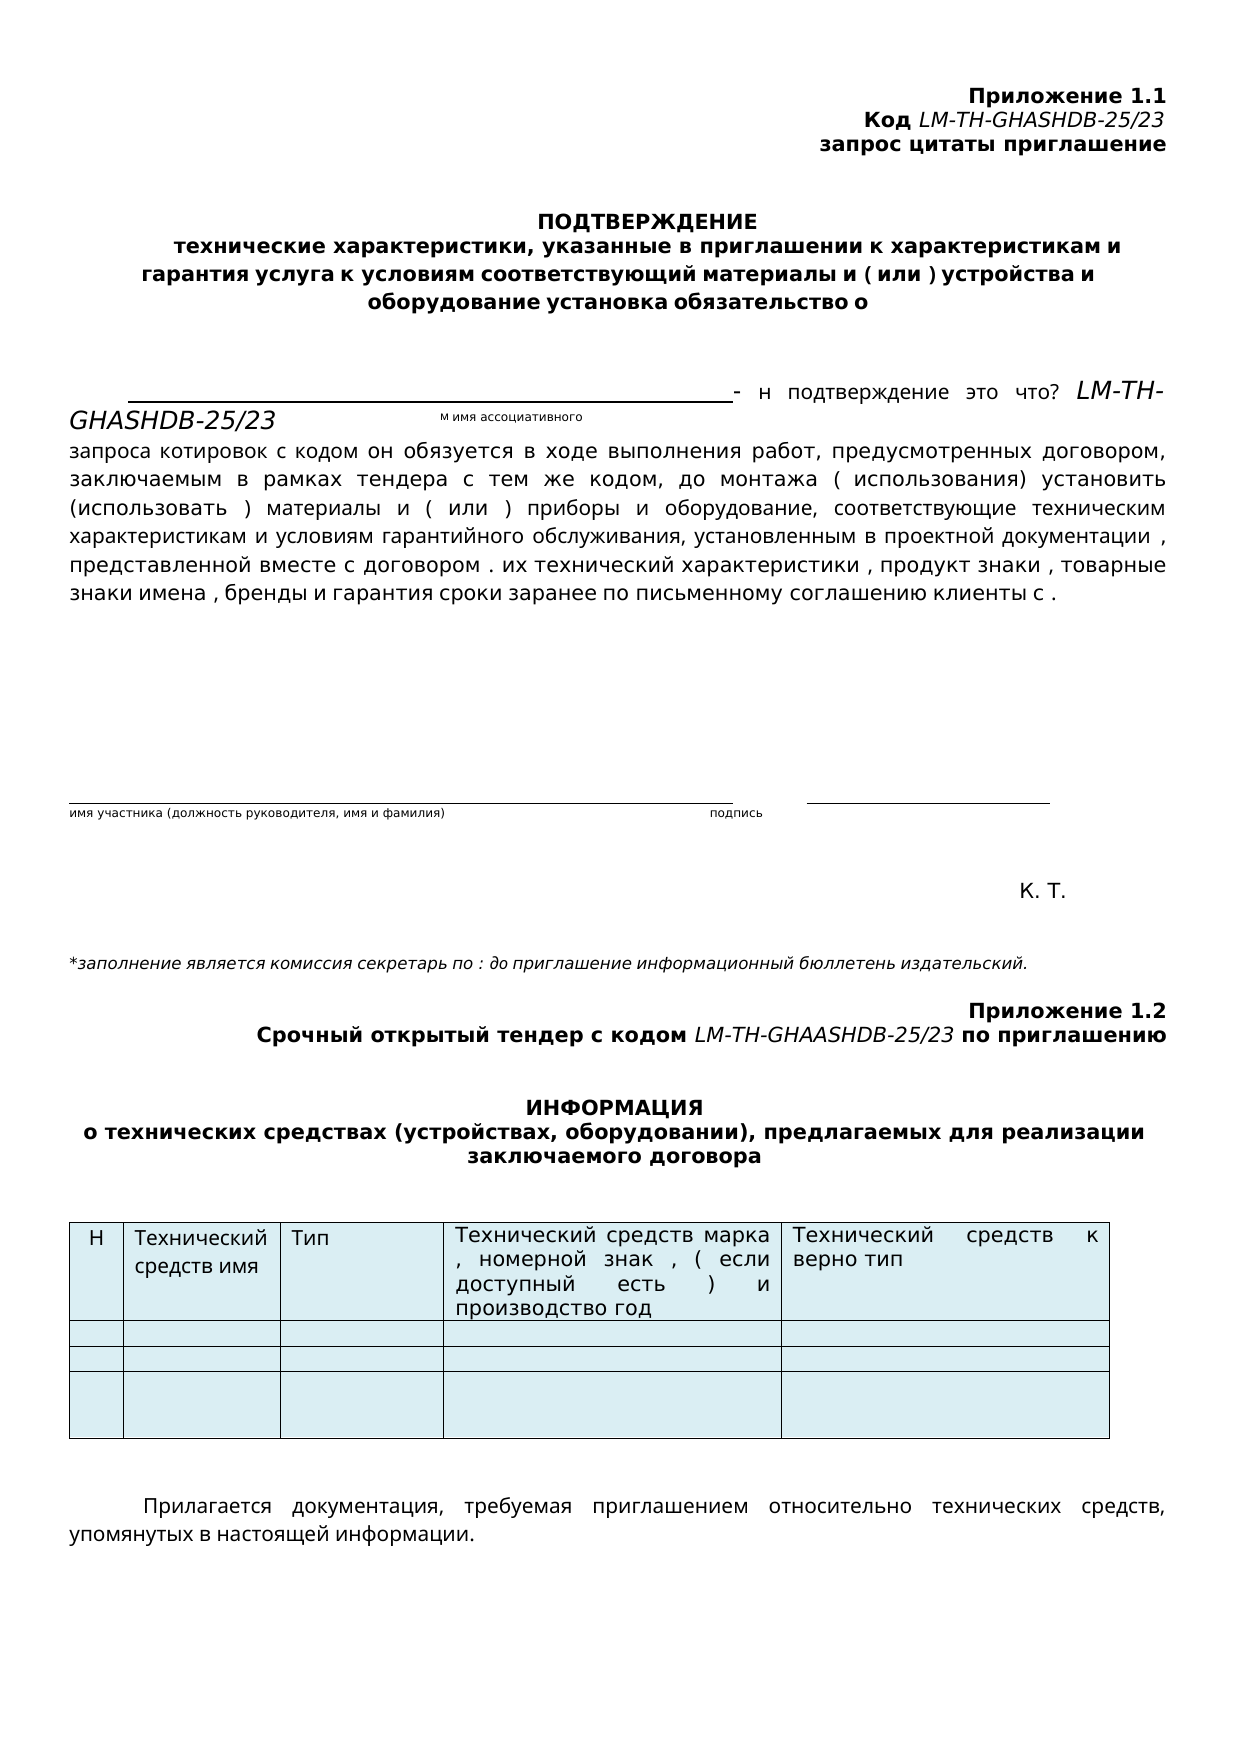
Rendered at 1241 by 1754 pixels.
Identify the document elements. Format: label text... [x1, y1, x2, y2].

subtitle ПОДТВЕРЖДЕНИЕ [69, 210, 1167, 234]
table_cell [70, 1372, 123, 1437]
subtitle технические характеристики, указанные в приглашении к характеристикам и гарантия услуга к условиям соответствующий материалы и ( или ) устройства и оборудование установка обязательство о [69, 234, 1167, 316]
table_cell [70, 1347, 123, 1371]
table_cell [782, 1321, 1109, 1346]
text имя участника (должность руководителя, имя и фамилия) подпись [69, 806, 1167, 831]
text о технических средствах (устройствах, оборудовании), предлагаемых для реализации заключаемого договора [62, 1120, 1167, 1169]
table_header Технический средств имя [124, 1223, 280, 1320]
subtitle Приложение 1.2 [69, 999, 1167, 1023]
text запрос цитаты приглашение [69, 132, 1167, 157]
table_cell [70, 1321, 123, 1346]
text - н подтверждение это что? LM-TH-GHASHDB-25/23 м имя ассоциативного [69, 372, 1167, 436]
text запроса котировок с кодом он обязуется в ходе выполнения работ, предусмотренных договором, заключаемым в рамках тендера с тем же кодом, до монтажа ( использования) установить (использовать ) материалы и ( или ) приборы и оборудование, соответствующие техническим характеристикам и условиям гарантийного обслуживания, установленным в проектной документации , представленной вместе с договором . их технический характеристики , продукт знаки , товарные знаки имена , бренды и гарантия сроки заранее по письменному соглашению клиенты с . [69, 436, 1167, 607]
table_cell [281, 1321, 443, 1346]
table_cell [124, 1347, 280, 1371]
table_header Технический средств к верно тип [782, 1223, 1109, 1320]
table_header Технический средств марка , номерной знак , ( если доступный есть ) и производство год [444, 1223, 781, 1320]
text Код LM-TH-GHASHDB-25/23 [69, 108, 1167, 132]
table_cell [444, 1372, 781, 1437]
text Срочный открытый тендер с кодом LM-TH-GHAASHDB-25/23 по приглашению [69, 1023, 1167, 1047]
table_cell [124, 1321, 280, 1346]
subtitle Приложение 1.1 [69, 84, 1167, 108]
table_cell [281, 1372, 443, 1437]
text *заполнение является комиссия секретарь по : до приглашение информационный бюллетень издательский. [69, 952, 1167, 974]
table_cell [124, 1372, 280, 1437]
table_header Н [70, 1223, 123, 1320]
text Прилагается документация, требуемая приглашением относительно технических средств, упомянутых в настоящей информации. [69, 1491, 1167, 1548]
text К. Т. [69, 879, 1167, 903]
table_cell [782, 1372, 1109, 1437]
text ИНФОРМАЦИЯ [62, 1096, 1167, 1120]
table_cell [281, 1347, 443, 1371]
table_cell [444, 1347, 781, 1371]
table_header Тип [281, 1223, 443, 1320]
table_cell [782, 1347, 1109, 1371]
table_cell [444, 1321, 781, 1346]
